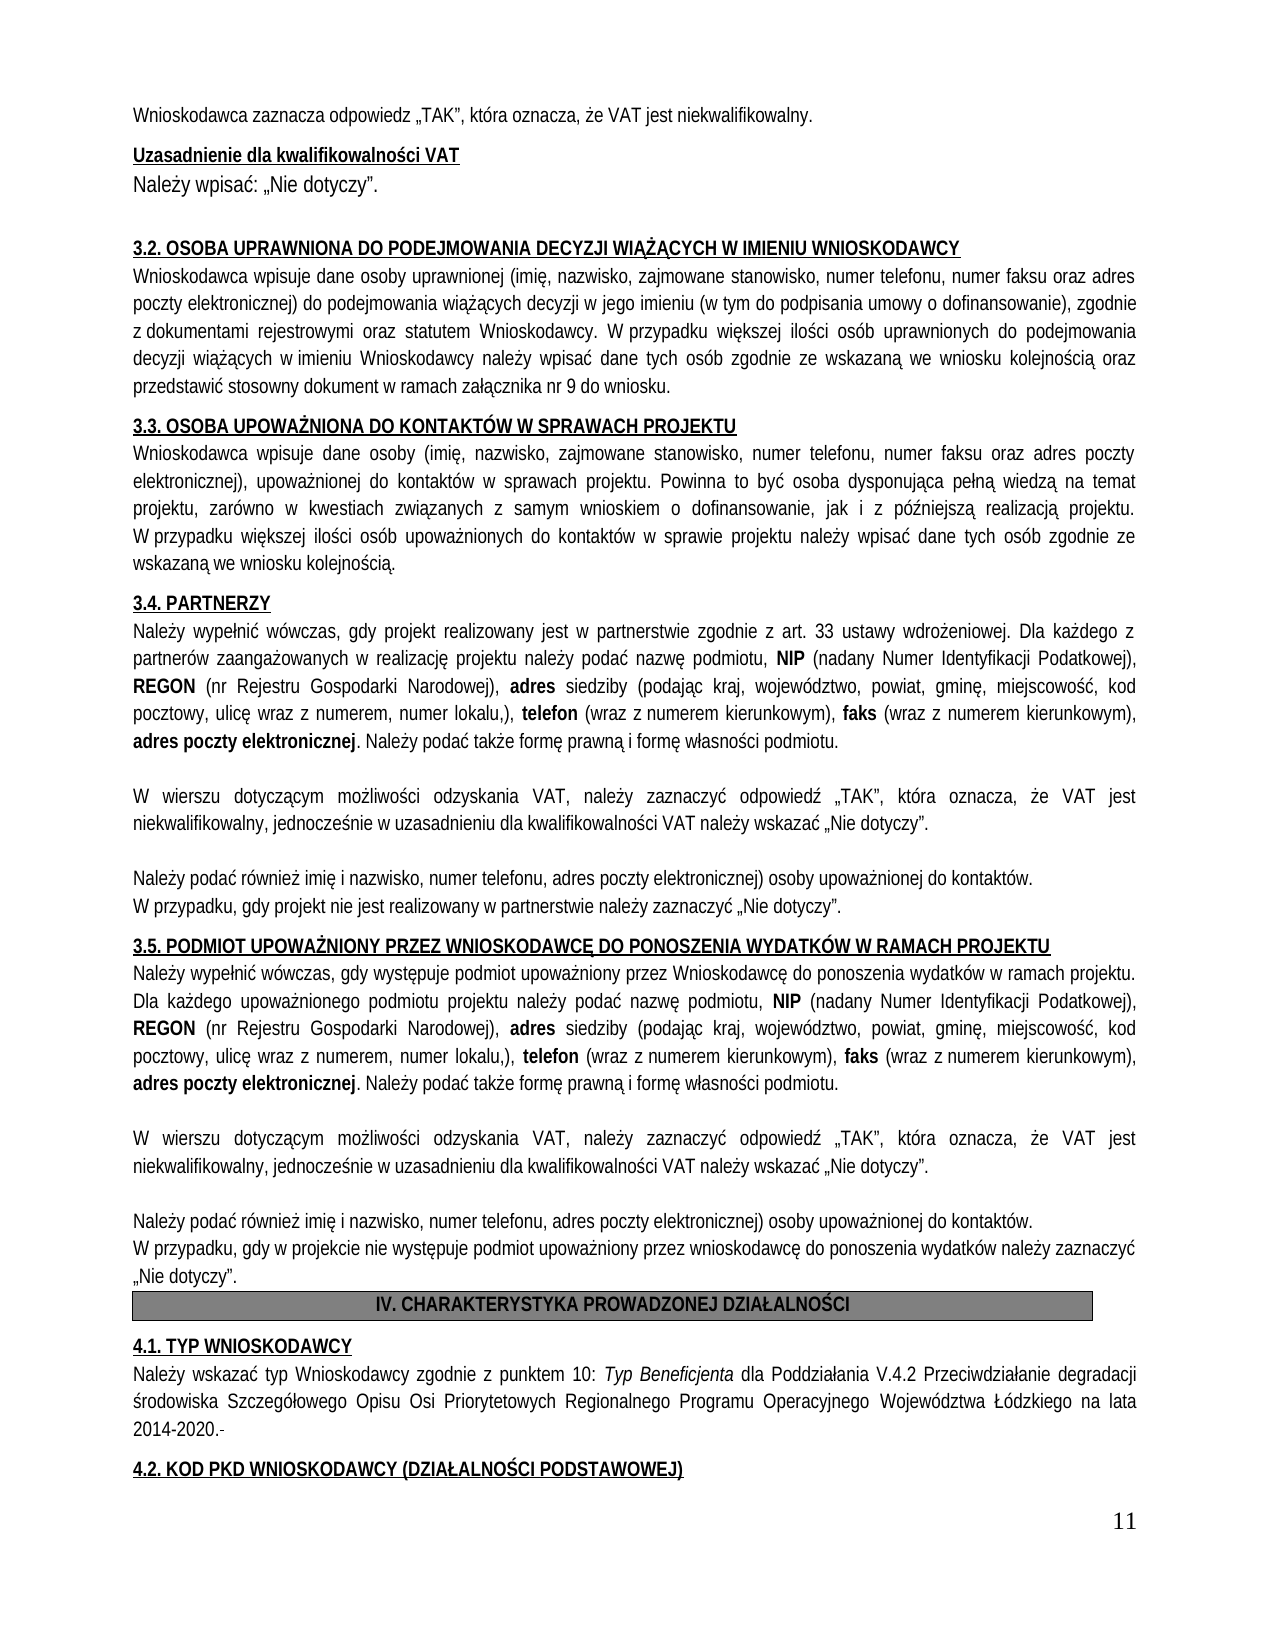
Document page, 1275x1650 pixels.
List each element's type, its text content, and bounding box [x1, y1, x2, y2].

subtitle Należy wskazać typ Wnioskodawcy zgodnie z punktem 10: Typ Beneficjenta dla Poddziałania V.4.2 Przeciwdziałanie degradacji środowiska Szczegółowego Opisu Osi Priorytetowych Regionalnego Programu Operacyjnego Województwa Łódzkiego na lata 2014-2020. [133, 1361, 1137, 1440]
table_header IV. CHARAKTERYSTYKA PROWADZONEJ DZIAŁALNOŚCI [133, 1292, 1092, 1320]
text 3.4. PARTNERZY [133, 591, 1137, 615]
text Należy wpisać: „Nie dotyczy”. [133, 171, 1137, 197]
text 4.1. TYP WNIOSKODAWCY [133, 1334, 1137, 1358]
text Wnioskodawca wpisuje dane osoby uprawnionej (imię, nazwisko, zajmowane stanowisko, numer telefonu, numer faksu oraz adres poczty elektronicznej) do podejmowania wiążących decyzji w jego imieniu (w tym do podpisania umowy o dofinansowanie), zgodnie z dokumentami rejestrowymi oraz statutem Wnioskodawcy. W przypadku większej ilości osób uprawnionych do podejmowania decyzji wiążących w imieniu Wnioskodawcy należy wpisać dane tych osób zgodnie ze wskazaną we wniosku kolejnością oraz przedstawić stosowny dokument w ramach załącznika nr 9 do wniosku. [133, 264, 1137, 398]
text W przypadku, gdy projekt nie jest realizowany w partnerstwie należy zaznaczyć „Nie dotyczy”. [133, 894, 1137, 918]
text 3.3. OSOBA UPOWAŻNIONA DO KONTAKTÓW W SPRAWACH PROJEKTU [133, 414, 1137, 438]
text W wierszu dotyczącym możliwości odzyskania VAT, należy zaznaczyć odpowiedź „TAK”, która oznacza, że VAT jest niekwalifikowalny, jednocześnie w uzasadnieniu dla kwalifikowalności VAT należy wskazać „Nie dotyczy”. [133, 784, 1137, 835]
text 3.5. PODMIOT UPOWAŻNIONY PRZEZ WNIOSKODAWCĘ DO PONOSZENIA WYDATKÓW W RAMACH PROJEKTU [133, 934, 1137, 958]
text 3.2. OSOBA UPRAWNIONA DO PODEJMOWANIA DECYZJI WIĄŻĄCYCH W IMIENIU WNIOSKODAWCY [133, 236, 1137, 260]
text Należy wypełnić wówczas, gdy występuje podmiot upoważniony przez Wnioskodawcę do ponoszenia wydatków w ramach projektu. Dla każdego upoważnionego podmiotu projektu należy podać nazwę podmiotu, NIP (nadany Numer Identyfikacji Podatkowej), REGON (nr Rejestru Gospodarki Narodowej), adres siedziby (podając kraj, województwo, powiat, gminę, miejscowość, kod pocztowy, ulicę wraz z numerem, numer lokalu,), telefon (wraz z numerem kierunkowym), faks (wraz z numerem kierunkowym), adres poczty elektronicznej. Należy podać także formę prawną i formę własności podmiotu. [133, 961, 1137, 1095]
text Należy podać również imię i nazwisko, numer telefonu, adres poczty elektronicznej) osoby upoważnionej do kontaktów. [133, 1209, 1137, 1233]
text Wnioskodawca zaznacza odpowiedz „TAK”, która oznacza, że VAT jest niekwalifikowalny. [133, 103, 1137, 127]
text 4.2. KOD PKD WNIOSKODAWCY (DZIAŁALNOŚCI PODSTAWOWEJ) [133, 1456, 1137, 1480]
text Wnioskodawca wpisuje dane osoby (imię, nazwisko, zajmowane stanowisko, numer telefonu, numer faksu oraz adres poczty elektronicznej), upoważnionej do kontaktów w sprawach projektu. Powinna to być osoba dysponująca pełną wiedzą na temat projektu, zarówno w kwestiach związanych z samym wnioskiem o dofinansowanie, jak i z późniejszą realizacją projektu. W przypadku większej ilości osób upoważnionych do kontaktów w sprawie projektu należy wpisać dane tych osób zgodnie ze wskazaną we wniosku kolejnością. [133, 441, 1137, 575]
text Uzasadnienie dla kwalifikowalności VAT [133, 143, 1137, 167]
text W przypadku, gdy w projekcie nie występuje podmiot upoważniony przez wnioskodawcę do ponoszenia wydatków należy zaznaczyć „Nie dotyczy”. [133, 1236, 1137, 1288]
text W wierszu dotyczącym możliwości odzyskania VAT, należy zaznaczyć odpowiedź „TAK”, która oznacza, że VAT jest niekwalifikowalny, jednocześnie w uzasadnieniu dla kwalifikowalności VAT należy wskazać „Nie dotyczy”. [133, 1126, 1137, 1178]
text Należy podać również imię i nazwisko, numer telefonu, adres poczty elektronicznej) osoby upoważnionej do kontaktów. [133, 866, 1137, 890]
text Należy wypełnić wówczas, gdy projekt realizowany jest w partnerstwie zgodnie z art. 33 ustawy wdrożeniowej. Dla każdego z partnerów zaangażowanych w realizację projektu należy podać nazwę podmiotu, NIP (nadany Numer Identyfikacji Podatkowej), REGON (nr Rejestru Gospodarki Narodowej), adres siedziby (podając kraj, województwo, powiat, gminę, miejscowość, kod pocztowy, ulicę wraz z numerem, numer lokalu,), telefon (wraz z numerem kierunkowym), faks (wraz z numerem kierunkowym), adres poczty elektronicznej. Należy podać także formę prawną i formę własności podmiotu. [133, 619, 1137, 753]
